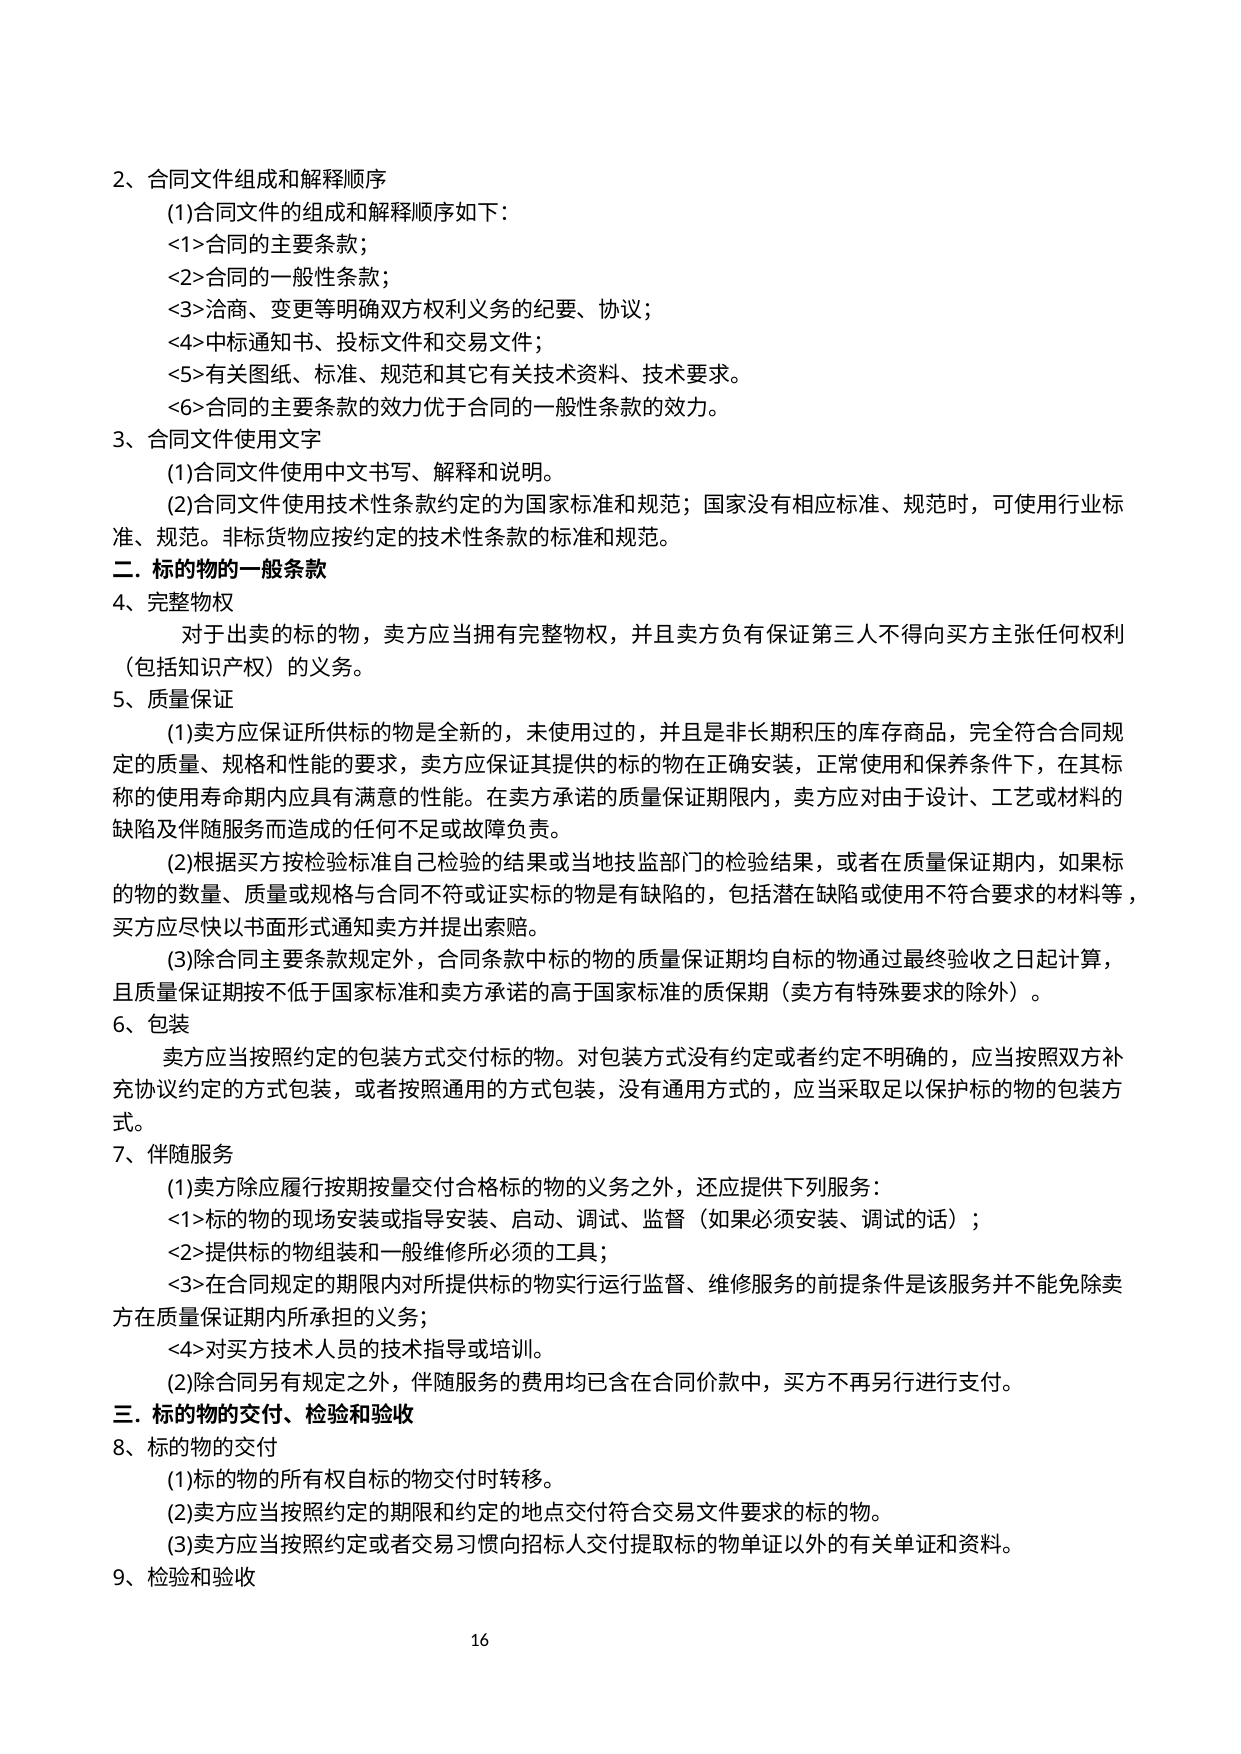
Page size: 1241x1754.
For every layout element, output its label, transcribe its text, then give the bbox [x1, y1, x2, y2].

text (2)根据买方按检验标准自己检验的结果或当地技监部门的检验结果，或者在质量保证期内，如果标的物的数量、质量或规格与合同不符或证实标的物是有缺陷的，包括潜在缺陷或使用不符合要求的材料等，买方应尽快以书面形式通知卖方并提出索赔。 [112, 844, 1128, 942]
text (2)合同文件使用技术性条款约定的为国家标准和规范；国家没有相应标准、规范时，可使用行业标准、规范。非标货物应按约定的技术性条款的标准和规范。 [112, 487, 1128, 552]
text 8、标的物的交付 [112, 1429, 1128, 1462]
text (2)卖方应当按照约定的期限和约定的地点交付符合交易文件要求的标的物。 [112, 1494, 1128, 1527]
text <6>合同的主要条款的效力优于合同的一般性条款的效力。 [112, 389, 1128, 422]
text 三. 标的物的交付、检验和验收 [112, 1397, 1128, 1429]
text 二. 标的物的一般条款 [112, 552, 1128, 584]
text <3>洽商、变更等明确双方权利义务的纪要、协议； [112, 292, 1128, 324]
text (1)合同文件的组成和解释顺序如下： [112, 194, 1128, 227]
text <3>在合同规定的期限内对所提供标的物实行运行监督、维修服务的前提条件是该服务并不能免除卖方在质量保证期内所承担的义务； [112, 1267, 1128, 1332]
text <2>提供标的物组装和一般维修所必须的工具； [112, 1234, 1128, 1267]
text 2、合同文件组成和解释顺序 [112, 162, 1128, 194]
text 7、伴随服务 [112, 1137, 1128, 1169]
text (1)卖方应保证所供标的物是全新的，未使用过的，并且是非长期积压的库存商品，完全符合合同规定的质量、规格和性能的要求，卖方应保证其提供的标的物在正确安装，正常使用和保养条件下，在其标称的使用寿命期内应具有满意的性能。在卖方承诺的质量保证期限内，卖方应对由于设计、工艺或材料的缺陷及伴随服务而造成的任何不足或故障负责。 [112, 714, 1128, 844]
text 4、完整物权 [112, 584, 1128, 617]
text <4>对买方技术人员的技术指导或培训。 [112, 1332, 1128, 1364]
text (1)卖方除应履行按期按量交付合格标的物的义务之外，还应提供下列服务： [112, 1169, 1128, 1202]
text <2>合同的一般性条款； [112, 259, 1128, 292]
text 对于出卖的标的物，卖方应当拥有完整物权，并且卖方负有保证第三人不得向买方主张任何权利（包括知识产权）的义务。 [112, 617, 1128, 682]
text (2)除合同另有规定之外，伴随服务的费用均已含在合同价款中，买方不再另行进行支付。 [112, 1364, 1128, 1397]
text (3)卖方应当按照约定或者交易习惯向招标人交付提取标的物单证以外的有关单证和资料。 [112, 1527, 1128, 1559]
text <5>有关图纸、标准、规范和其它有关技术资料、技术要求。 [112, 357, 1128, 389]
text (1)标的物的所有权自标的物交付时转移。 [112, 1462, 1128, 1494]
text 5、质量保证 [112, 682, 1128, 714]
text (3)除合同主要条款规定外，合同条款中标的物的质量保证期均自标的物通过最终验收之日起计算，且质量保证期按不低于国家标准和卖方承诺的高于国家标准的质保期（卖方有特殊要求的除外）。 [112, 942, 1128, 1007]
text 3、合同文件使用文字 [112, 422, 1128, 454]
text 9、检验和验收 [112, 1559, 1128, 1592]
text <1>合同的主要条款； [112, 227, 1128, 259]
text <1>标的物的现场安装或指导安装、启动、调试、监督（如果必须安装、调试的话）； [112, 1202, 1128, 1234]
text 6、包装 [112, 1007, 1128, 1039]
text <4>中标通知书、投标文件和交易文件； [112, 324, 1128, 357]
text 卖方应当按照约定的包装方式交付标的物。对包装方式没有约定或者约定不明确的，应当按照双方补充协议约定的方式包装，或者按照通用的方式包装，没有通用方式的，应当采取足以保护标的物的包装方式。 [112, 1039, 1128, 1137]
text (1)合同文件使用中文书写、解释和说明。 [112, 454, 1128, 487]
